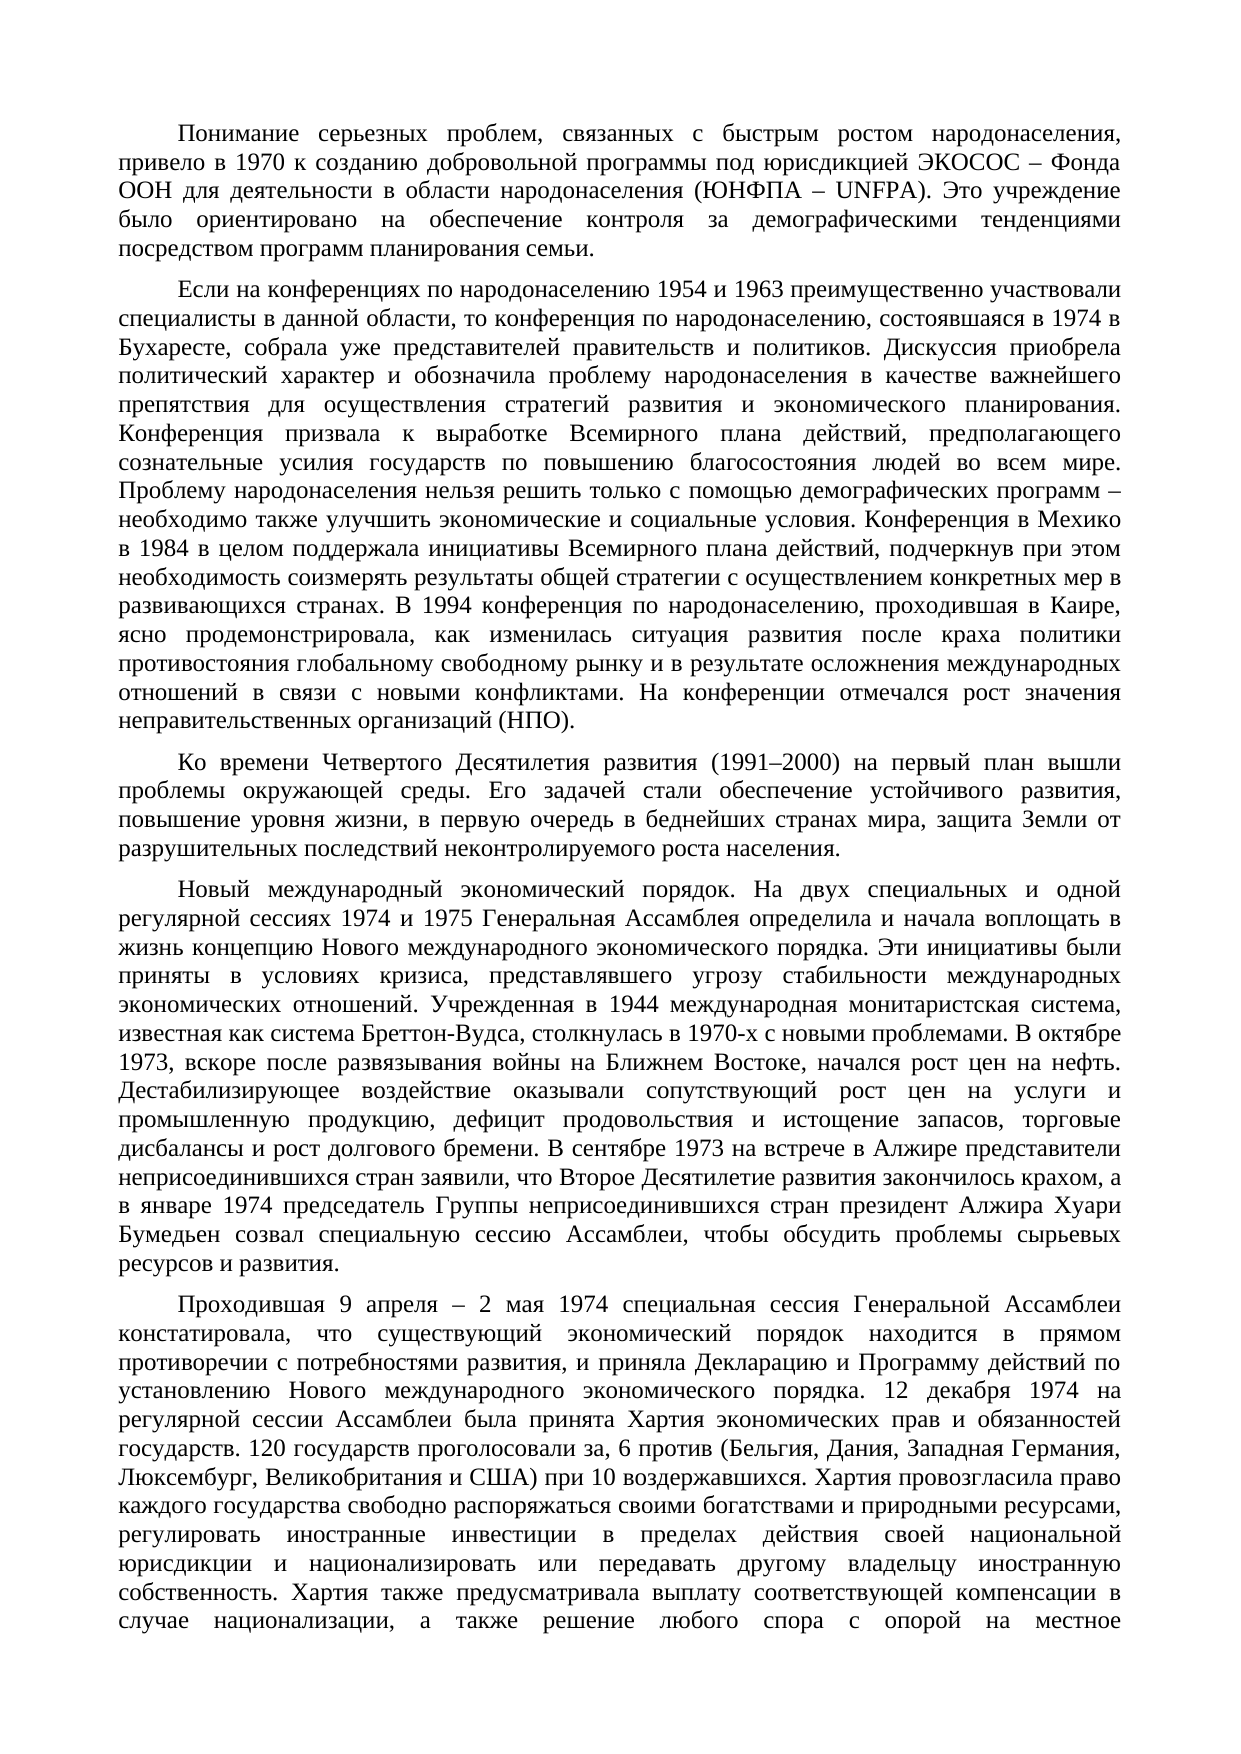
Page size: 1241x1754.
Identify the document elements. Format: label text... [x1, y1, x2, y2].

text Если на конференциях по народонаселению 1954 и 1963 преимущественно участвовали специалисты в данной области, то конференция по народонаселению, состоявшаяся в 1974 в Бухаресте, собрала уже представителей правительств и политиков. Дискуссия приобрела политический характер и обозначила проблему народонаселения в качестве важнейшего препятствия для осуществления стратегий развития и экономического планирования. Конференция призвала к выработке Всемирного плана действий, предполагающего сознательные усилия государств по повышению благосостояния людей во всем мире. Проблему народонаселения нельзя решить только с помощью демографических программ – необходимо также улучшить экономические и социальные условия. Конференция в Мехико в 1984 в целом поддержала инициативы Всемирного плана действий, подчеркнув при этом необходимость соизмерять результаты общей стратегии с осуществлением конкретных мер в развивающихся странах. В 1994 конференция по народонаселению, проходившая в Каире, ясно продемонстрировала, как изменилась ситуация развития после краха политики противостояния глобальному свободному рынку и в результате осложнения международных отношений в связи с новыми конфликтами. На конференции отмечался рост значения неправительственных организаций (НПО). [118, 274, 1122, 734]
text Новый международный экономический порядок. На двух специальных и одной регулярной сессиях 1974 и 1975 Генеральная Ассамблея определила и начала воплощать в жизнь концепцию Нового международного экономического порядка. Эти инициативы были приняты в условиях кризиса, представлявшего угрозу стабильности международных экономических отношений. Учрежденная в 1944 международная монитаристская система, известная как система Бреттон-Вудса, столкнулась в 1970-х с новыми проблемами. В октябре 1973, вскоре после развязывания войны на Ближнем Востоке, начался рост цен на нефть. Дестабилизирующее воздействие оказывали сопутствующий рост цен на услуги и промышленную продукцию, дефицит продовольствия и истощение запасов, торговые дисбалансы и рост долгового бремени. В сентябре 1973 на встрече в Алжире представители неприсоединившихся стран заявили, что Второе Десятилетие развития закончилось крахом, а в январе 1974 председатель Группы неприсоединившихся стран президент Алжира Хуари Бумедьен созвал специальную сессию Ассамблеи, чтобы обсудить проблемы сырьевых ресурсов и развития. [118, 874, 1122, 1277]
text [118, 1289, 1122, 1634]
text Ко времени Четвертого Десятилетия развития (1991–2000) на первый план вышли проблемы окружающей среды. Его задачей стали обеспечение устойчивого развития, повышение уровня жизни, в первую очередь в беднейших странах мира, защита Земли от разрушительных последствий неконтролируемого роста населения. [118, 747, 1122, 862]
text Понимание серьезных проблем, связанных с быстрым ростом народонаселения, привело в 1970 к созданию добровольной программы под юрисдикцией ЭКОСОС – Фонда ООН для деятельности в области народонаселения (ЮНФПА – UNFPA). Это учреждение было ориентировано на обеспечение контроля за демографическими тенденциями посредством программ планирования семьи. [118, 118, 1122, 262]
